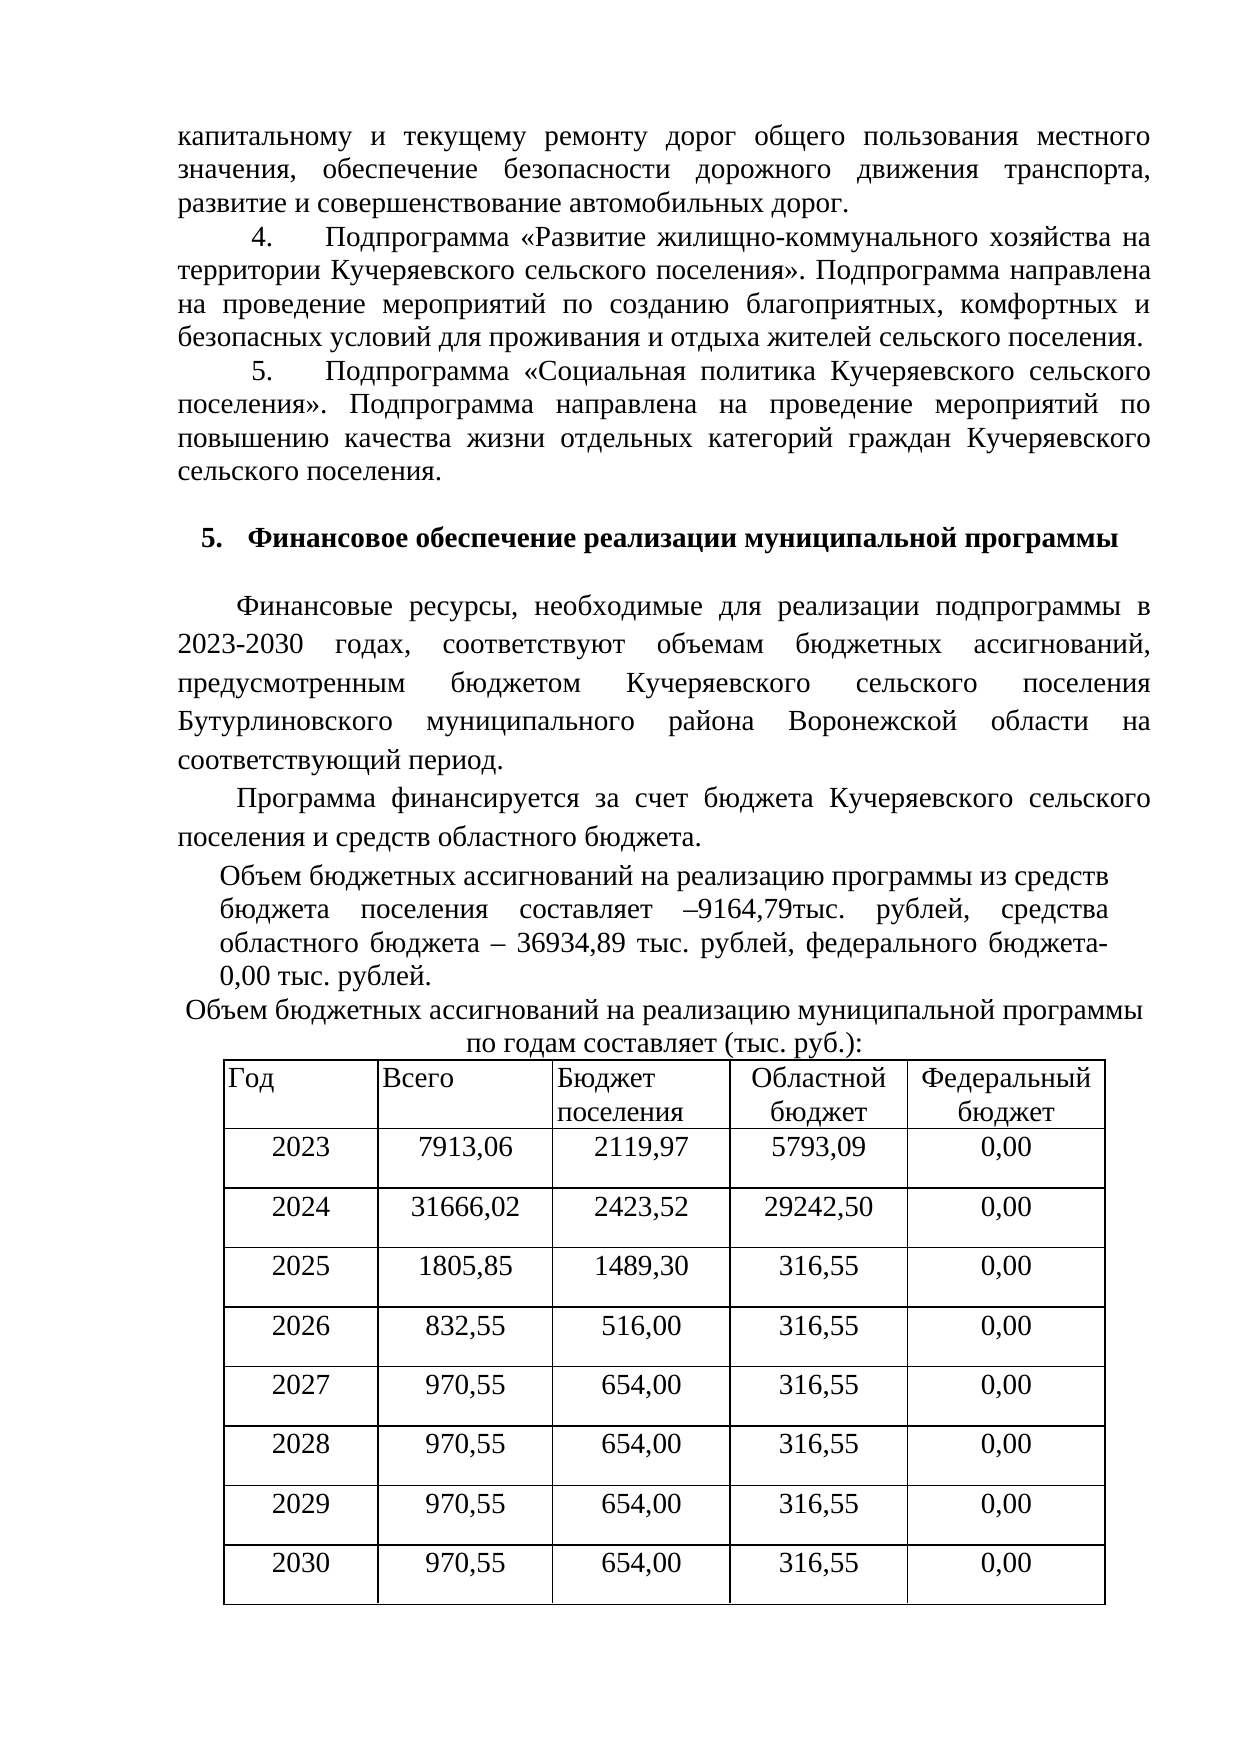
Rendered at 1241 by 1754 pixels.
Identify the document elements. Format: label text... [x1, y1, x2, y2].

table_cell 970,55 [379, 1486, 552, 1544]
table_cell 7913,06 [379, 1129, 552, 1187]
table_cell 0,00 [908, 1189, 1104, 1247]
table_cell 5793,09 [731, 1129, 907, 1187]
table_cell 316,55 [731, 1308, 907, 1366]
table_cell 2026 [225, 1308, 377, 1366]
table_cell 0,00 [908, 1248, 1104, 1306]
table_cell 0,00 [908, 1486, 1104, 1544]
table_cell 970,55 [379, 1546, 552, 1603]
table_cell 654,00 [553, 1367, 729, 1425]
table_header Год [225, 1061, 377, 1128]
table_cell 2028 [225, 1427, 377, 1484]
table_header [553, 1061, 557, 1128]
table_header Всего [379, 1061, 552, 1128]
list Подпрограмма «Развитие жилищно-коммунального хозяйства на территории Кучеряевского сельского поселения». Подпрограмма направлена на проведение мероприятий по созданию благоприятных, комфортных и безопасных условий для проживания и отдыха жителей сельского поселения. [177, 219, 1152, 353]
table_cell 654,00 [553, 1546, 729, 1603]
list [177, 118, 1152, 219]
text Финансовые ресурсы, необходимые для реализации подпрограммы в 2023-2030 годах, соответствуют объемам бюджетных ассигнований, предусмотренным бюджетом Кучеряевского сельского поселения Бутурлиновского муниципального района Воронежской области на соответствующий период. [177, 588, 1152, 775]
table_cell 1489,30 [553, 1248, 729, 1306]
table_cell 970,55 [379, 1427, 552, 1484]
table_cell 654,00 [553, 1486, 729, 1544]
table_cell 1805,85 [379, 1248, 552, 1306]
table_cell 316,55 [731, 1546, 907, 1603]
text Объем бюджетных ассигнований на реализацию программы из средств бюджета поселения составляет –9164,79тыс. рублей, средства областного бюджета – 36934,89 тыс. рублей, федерального бюджета- 0,00 тыс. рублей. [219, 858, 1109, 992]
table_cell 2027 [225, 1367, 377, 1425]
list Финансовое обеспечение реализации муниципальной программы [168, 521, 1152, 554]
table_cell 316,55 [731, 1367, 907, 1425]
table_cell 0,00 [908, 1427, 1104, 1484]
table_cell 2423,52 [553, 1189, 729, 1247]
table_cell 832,55 [379, 1308, 552, 1366]
table_cell 0,00 [908, 1367, 1104, 1425]
table_cell 2030 [225, 1546, 377, 1603]
table_cell 316,55 [731, 1486, 907, 1544]
table_cell 0,00 [908, 1546, 1104, 1603]
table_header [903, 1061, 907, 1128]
table_cell 2119,97 [553, 1129, 729, 1187]
table_cell 2024 [225, 1189, 377, 1247]
table_cell 0,00 [908, 1308, 1104, 1366]
text Объем бюджетных ассигнований на реализацию муниципальной программы по годам составляет (тыс. руб.): [177, 924, 1152, 1059]
table_cell 316,55 [731, 1427, 907, 1484]
table_cell 2023 [225, 1129, 377, 1187]
list Подпрограмма «Социальная политика Кучеряевского сельского поселения». Подпрограмма направлена на проведение мероприятий по повышению качества жизни отдельных категорий граждан Кучеряевского сельского поселения. [177, 353, 1152, 487]
table_cell 970,55 [379, 1367, 552, 1425]
table_cell 654,00 [553, 1427, 729, 1484]
table_cell 516,00 [553, 1308, 729, 1366]
table_cell 2029 [225, 1486, 377, 1544]
table_cell 31666,02 [379, 1189, 552, 1247]
text Программа финансируется за счет бюджета Кучеряевского сельского поселения и средств областного бюджета. [177, 780, 1152, 852]
table_cell 29242,50 [731, 1189, 907, 1247]
table_cell 0,00 [908, 1129, 1104, 1187]
table_cell 2025 [225, 1248, 377, 1306]
table_cell 316,55 [731, 1248, 907, 1306]
